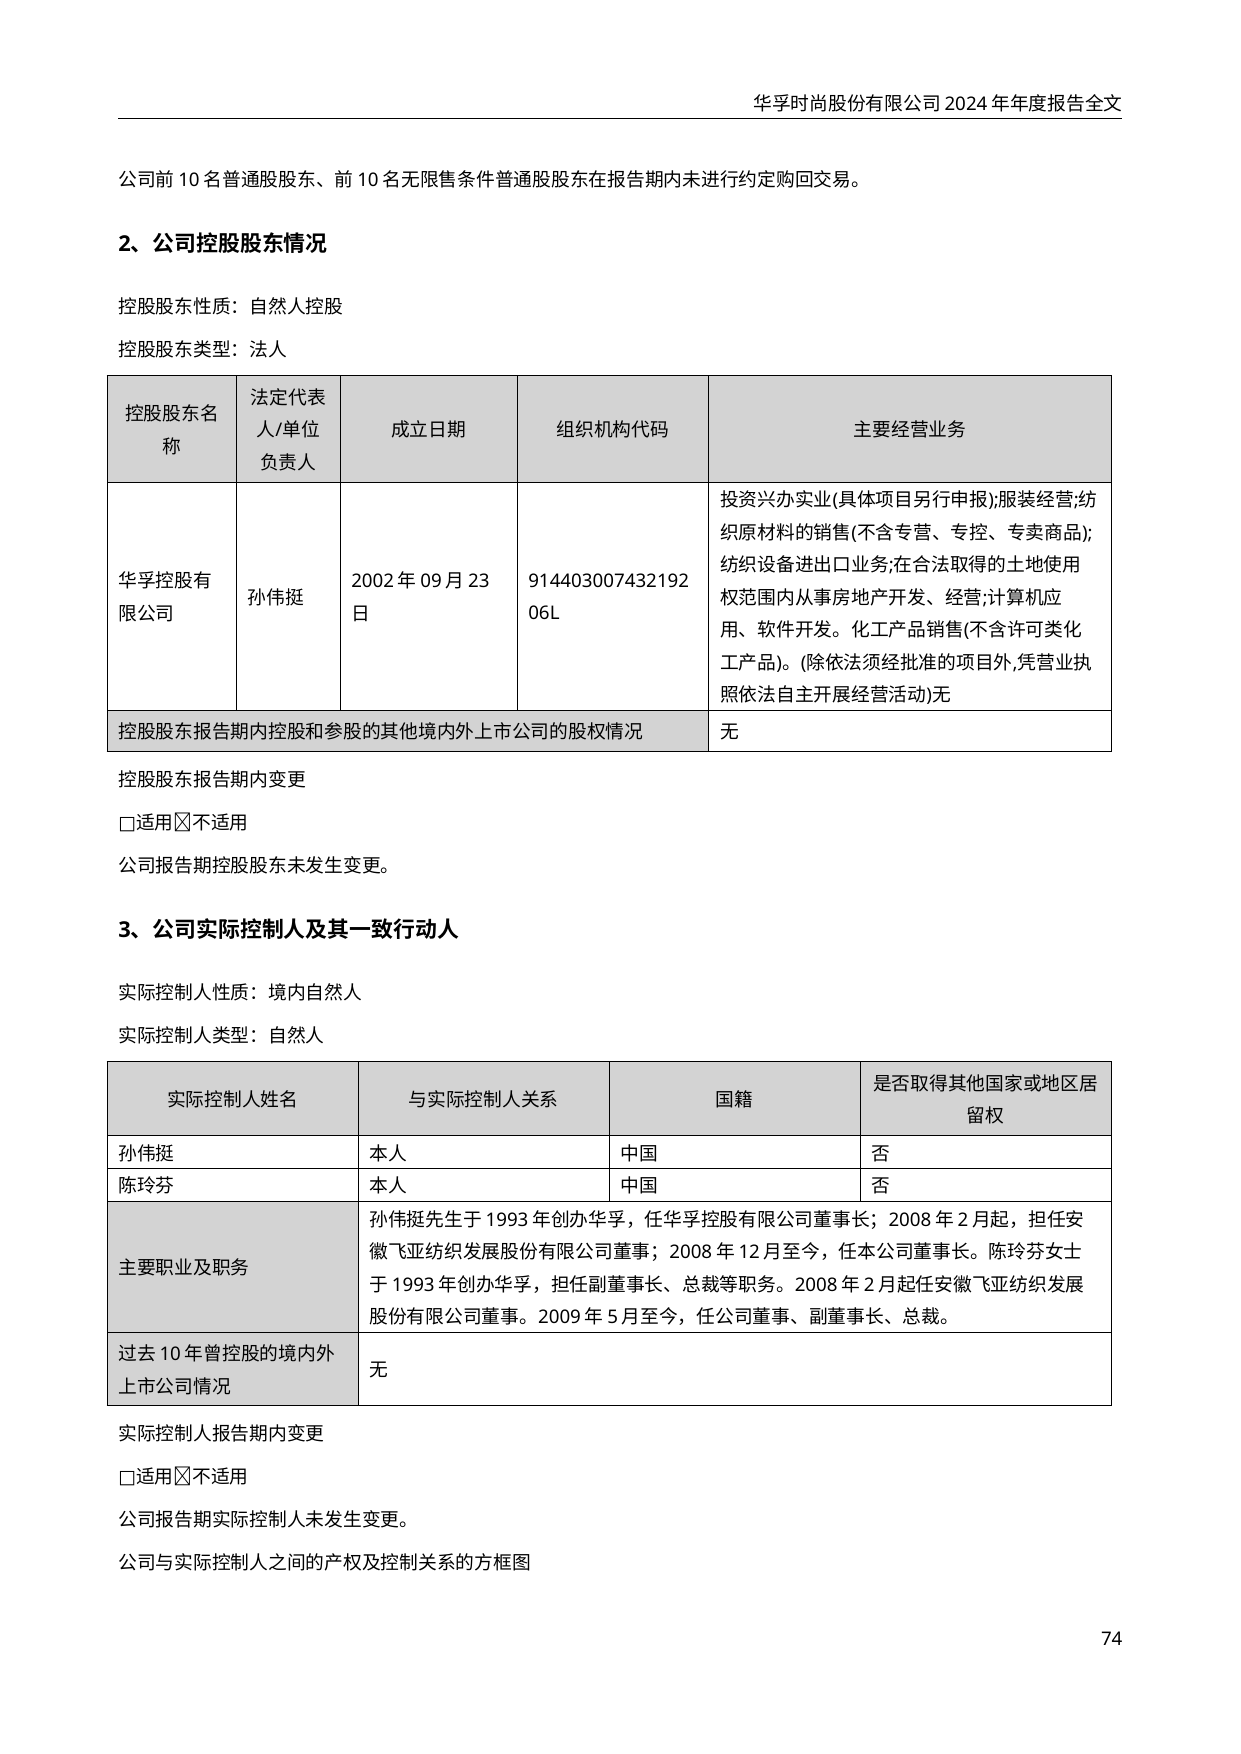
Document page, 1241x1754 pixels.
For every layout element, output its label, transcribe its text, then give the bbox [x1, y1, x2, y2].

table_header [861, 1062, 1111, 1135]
text □适用不适用 [118, 805, 1122, 837]
text 公司报告期控股股东未发生变更。 [118, 848, 1122, 880]
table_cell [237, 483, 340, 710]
text 实际控制人性质：境内自然人 [118, 975, 1122, 1008]
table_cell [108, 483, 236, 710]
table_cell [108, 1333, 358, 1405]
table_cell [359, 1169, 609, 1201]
text 公司与实际控制人之间的产权及控制关系的方框图 [118, 1545, 1122, 1578]
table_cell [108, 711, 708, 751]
subtitle 3、公司实际控制人及其一致行动人 [118, 912, 1122, 944]
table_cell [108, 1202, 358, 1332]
text □适用不适用 [118, 1459, 1122, 1492]
text 控股股东类型：法人 [118, 332, 1122, 365]
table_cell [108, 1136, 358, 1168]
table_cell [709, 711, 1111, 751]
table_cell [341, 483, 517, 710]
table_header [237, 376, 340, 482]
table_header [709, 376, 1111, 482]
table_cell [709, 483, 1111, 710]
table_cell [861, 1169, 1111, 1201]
subtitle 2、公司控股股东情况 [118, 226, 1122, 258]
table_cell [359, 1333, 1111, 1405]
text 控股股东性质：自然人控股 [118, 289, 1122, 322]
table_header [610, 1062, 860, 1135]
text 公司报告期实际控制人未发生变更。 [118, 1502, 1122, 1535]
text 控股股东报告期内变更 [118, 762, 1122, 794]
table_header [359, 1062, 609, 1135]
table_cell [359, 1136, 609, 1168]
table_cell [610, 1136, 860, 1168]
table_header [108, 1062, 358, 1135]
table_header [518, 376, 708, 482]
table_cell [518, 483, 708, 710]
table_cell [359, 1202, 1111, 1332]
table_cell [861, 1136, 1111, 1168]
text 实际控制人类型：自然人 [118, 1018, 1122, 1051]
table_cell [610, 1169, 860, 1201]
text 公司前10名普通股股东、前10名无限售条件普通股股东在报告期内未进行约定购回交易。 [118, 162, 1122, 194]
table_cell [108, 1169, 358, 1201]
text 实际控制人报告期内变更 [118, 1416, 1122, 1449]
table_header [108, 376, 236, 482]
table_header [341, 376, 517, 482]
